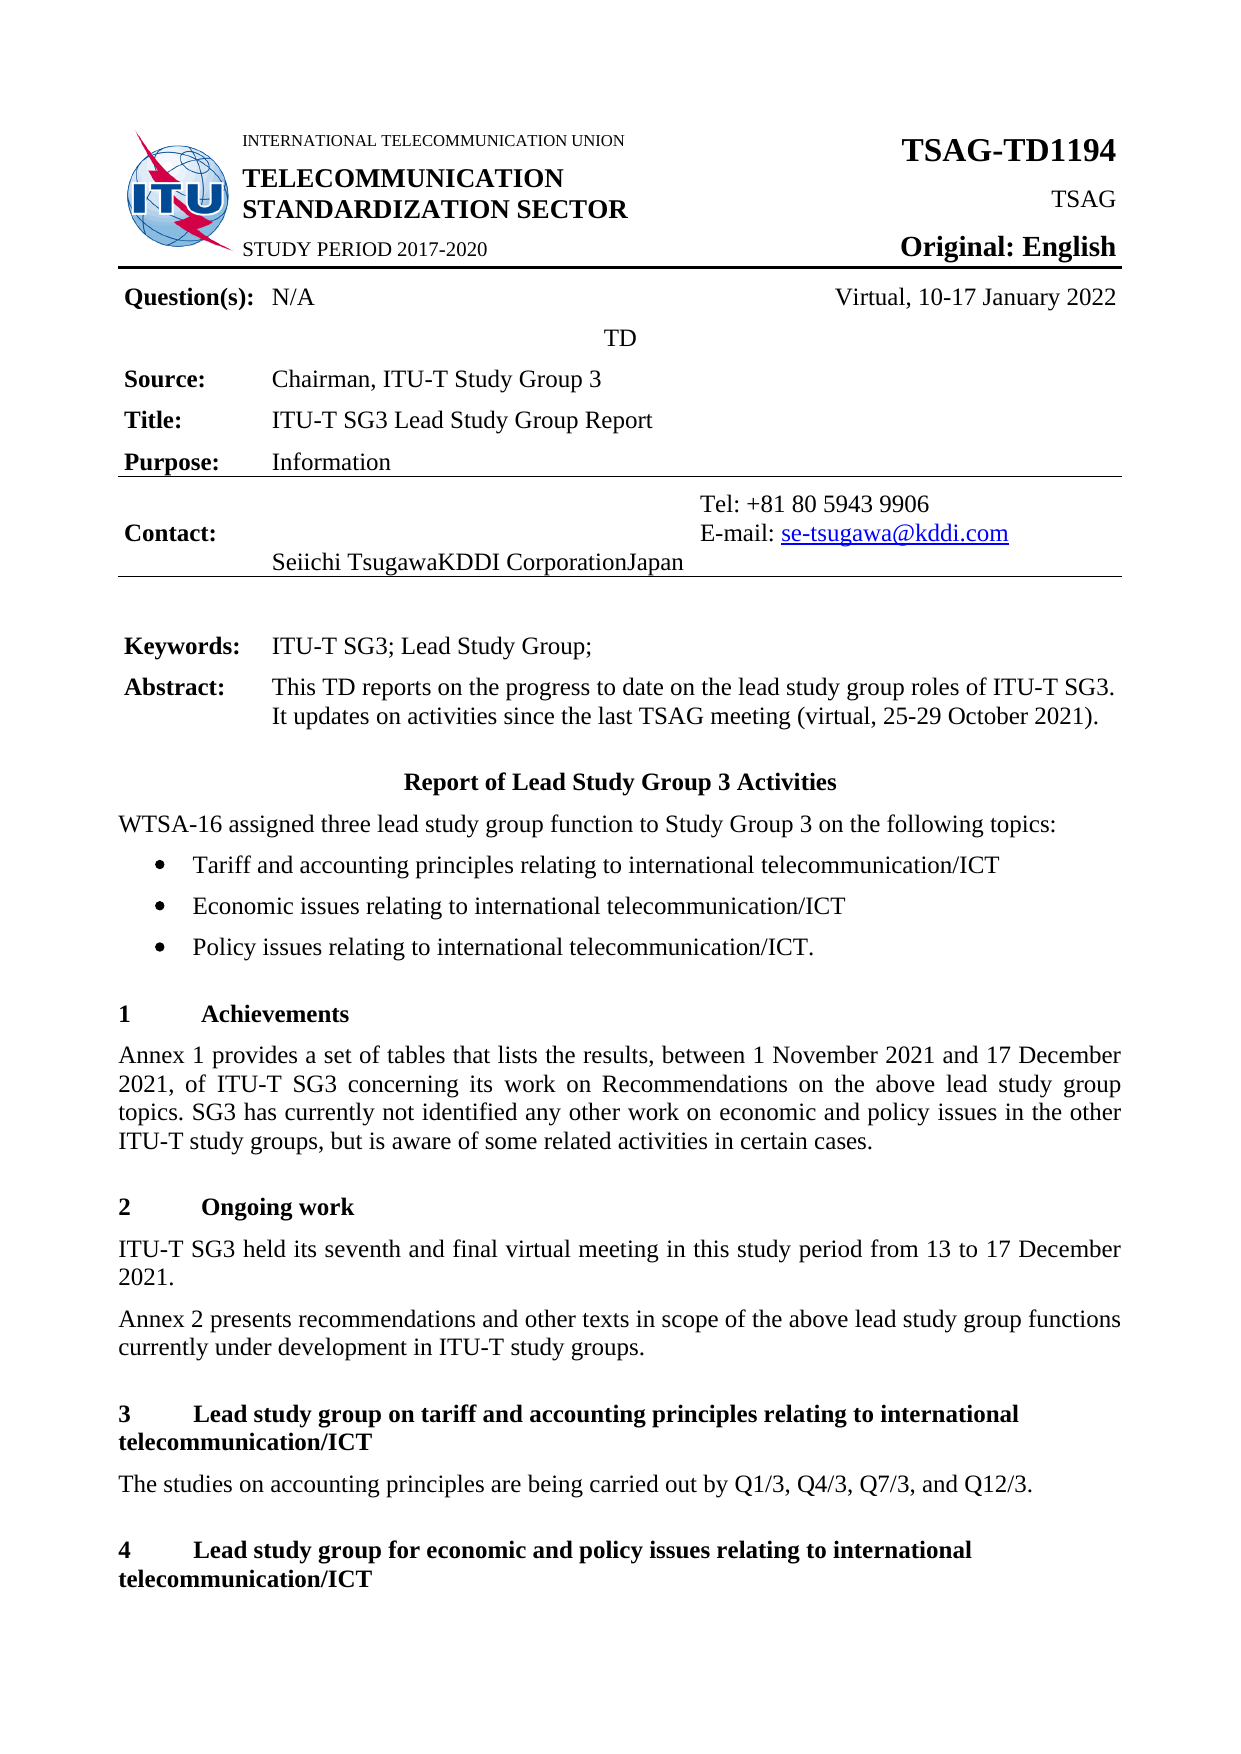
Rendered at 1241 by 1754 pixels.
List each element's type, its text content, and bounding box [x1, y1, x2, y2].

picture [127, 130, 234, 251]
text Report of Lead Study Group 3 Activities [118, 767, 1122, 796]
table_cell Title: [118, 393, 266, 434]
table_cell [118, 311, 1122, 352]
subtitle 2 Ongoing work [118, 1192, 1122, 1221]
table_header Keywords: [118, 619, 266, 660]
table_header [118, 118, 236, 266]
text WTSA-16 assigned three lead study group function to Study Group 3 on the following topics: [118, 809, 1122, 837]
subtitle 1 Achievements [118, 999, 1122, 1027]
table_cell Question(s): [118, 269, 266, 311]
table_header [266, 619, 1122, 660]
text ITU-T SG3 held its seventh and final virtual meeting in this study period from 13 to 17 December 2021. [118, 1234, 1122, 1291]
table_header INTERNATIONAL TELECOMMUNICATION UNION TELECOMMUNICATION STANDARDIZATION SECTOR STUDY PERIOD 2017-2020 [236, 118, 649, 266]
table_cell Purpose: [118, 434, 266, 476]
table_cell [266, 477, 694, 576]
text Annex 1 provides a set of tables that lists the results, between 1 November 2021 and 17 December 2021, of ITU-T SG3 concerning its work on Recommendations on the above lead study group topics. SG3 has currently not identified any other work on economic and policy issues in the other ITU-T study groups, but is aware of some related activities in certain cases. [118, 1040, 1122, 1155]
table_cell Original: English [650, 213, 1122, 266]
list Economic issues relating to international telecommunication/ICT [155, 891, 1122, 920]
table_cell Abstract: [118, 660, 266, 730]
table_cell , [664, 269, 1122, 311]
list Tariff and accounting principles relating to international telecommunication/ICT [155, 850, 1122, 879]
table_cell [266, 393, 1122, 434]
text 4 Lead study group for economic and policy issues relating to international telecommunication/ICT [118, 1535, 1122, 1592]
table_cell Source: [118, 352, 266, 393]
text Annex 2 presents recommendations and other texts in scope of the above lead study group functions currently under development in ITU-T study groups. [118, 1304, 1122, 1361]
table_header [650, 118, 1122, 169]
table_cell Contact: [118, 477, 266, 576]
text 3 Lead study group on tariff and accounting principles relating to international telecommunication/ICT [118, 1399, 1122, 1456]
list Policy issues relating to international telecommunication/ICT. [155, 932, 1122, 961]
text The studies on accounting principles are being carried out by Q1/3, Q4/3, Q7/3, and Q12/3. [118, 1469, 1122, 1497]
